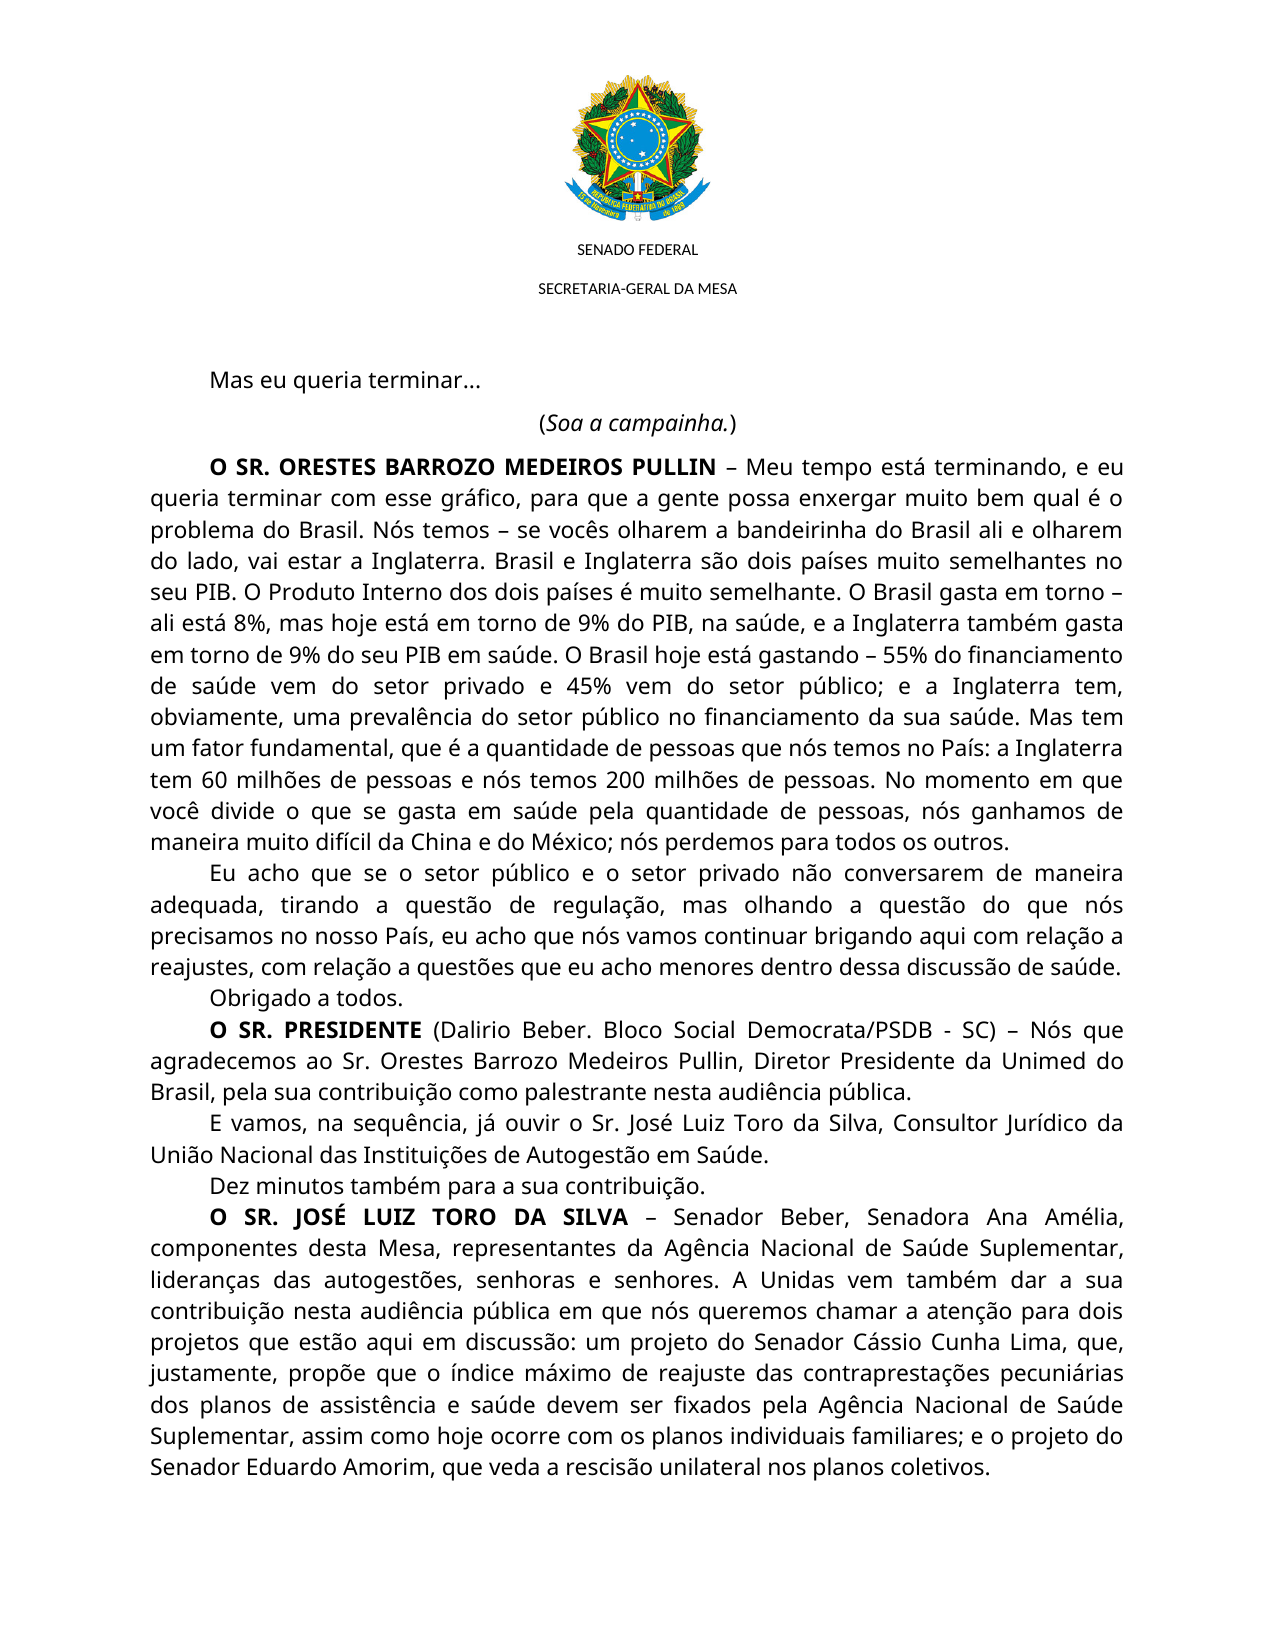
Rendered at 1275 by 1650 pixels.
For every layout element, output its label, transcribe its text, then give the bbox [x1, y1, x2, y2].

text Obrigado a todos. [150, 982, 1125, 1013]
text Eu acho que se o setor público e o setor privado não conversarem de maneira adequada, tirando a questão de regulação, mas olhando a questão do que nós precisamos no nosso País, eu acho que nós vamos continuar brigando aqui com relação a reajustes, com relação a questões que eu acho menores dentro dessa discussão de saúde. [150, 857, 1125, 982]
text Dez minutos também para a sua contribuição. [150, 1170, 1125, 1201]
text O SR. JOSÉ LUIZ TORO DA SILVA – Senador Beber, Senadora Ana Amélia, componentes desta Mesa, representantes da Agência Nacional de Saúde Suplementar, lideranças das autogestões, senhoras e senhores. A Unidas vem também dar a sua contribuição nesta audiência pública em que nós queremos chamar a atenção para dois projetos que estão aqui em discussão: um projeto do Senador Cássio Cunha Lima, que, justamente, propõe que o índice máximo de reajuste das contraprestações pecuniárias dos planos de assistência e saúde devem ser fixados pela Agência Nacional de Saúde Suplementar, assim como hoje ocorre com os planos individuais familiares; e o projeto do Senador Eduardo Amorim, que veda a rescisão unilateral nos planos coletivos. [150, 1201, 1125, 1482]
text E vamos, na sequência, já ouvir o Sr. José Luiz Toro da Silva, Consultor Jurídico da União Nacional das Instituições de Autogestão em Saúde. [150, 1107, 1125, 1170]
text O SR. PRESIDENTE (Dalirio Beber. Bloco Social Democrata/PSDB - SC) – Nós que agradecemos ao Sr. Orestes Barrozo Medeiros Pullin, Diretor Presidente da Unimed do Brasil, pela sua contribuição como palestrante nesta audiência pública. [150, 1013, 1125, 1107]
text O SR. ORESTES BARROZO MEDEIROS PULLIN – Meu tempo está terminando, e eu queria terminar com esse gráfico, para que a gente possa enxergar muito bem qual é o problema do Brasil. Nós temos – se vocês olharem a bandeirinha do Brasil ali e olharem do lado, vai estar a Inglaterra. Brasil e Inglaterra são dois países muito semelhantes no seu PIB. O Produto Interno dos dois países é muito semelhante. O Brasil gasta em torno – ali está 8%, mas hoje está em torno de 9% do PIB, na saúde, e a Inglaterra também gasta em torno de 9% do seu PIB em saúde. O Brasil hoje está gastando – 55% do financiamento de saúde vem do setor privado e 45% vem do setor público; e a Inglaterra tem, obviamente, uma prevalência do setor público no financiamento da sua saúde. Mas tem um fator fundamental, que é a quantidade de pessoas que nós temos no País: a Inglaterra tem 60 milhões de pessoas e nós temos 200 milhões de pessoas. No momento em que você divide o que se gasta em saúde pela quantidade de pessoas, nós ganhamos de maneira muito difícil da China e do México; nós perdemos para todos os outros. [150, 451, 1125, 857]
picture [564, 75, 711, 221]
text (Soa a campainha.) [150, 407, 1125, 438]
text Mas eu queria terminar... [150, 363, 1125, 395]
